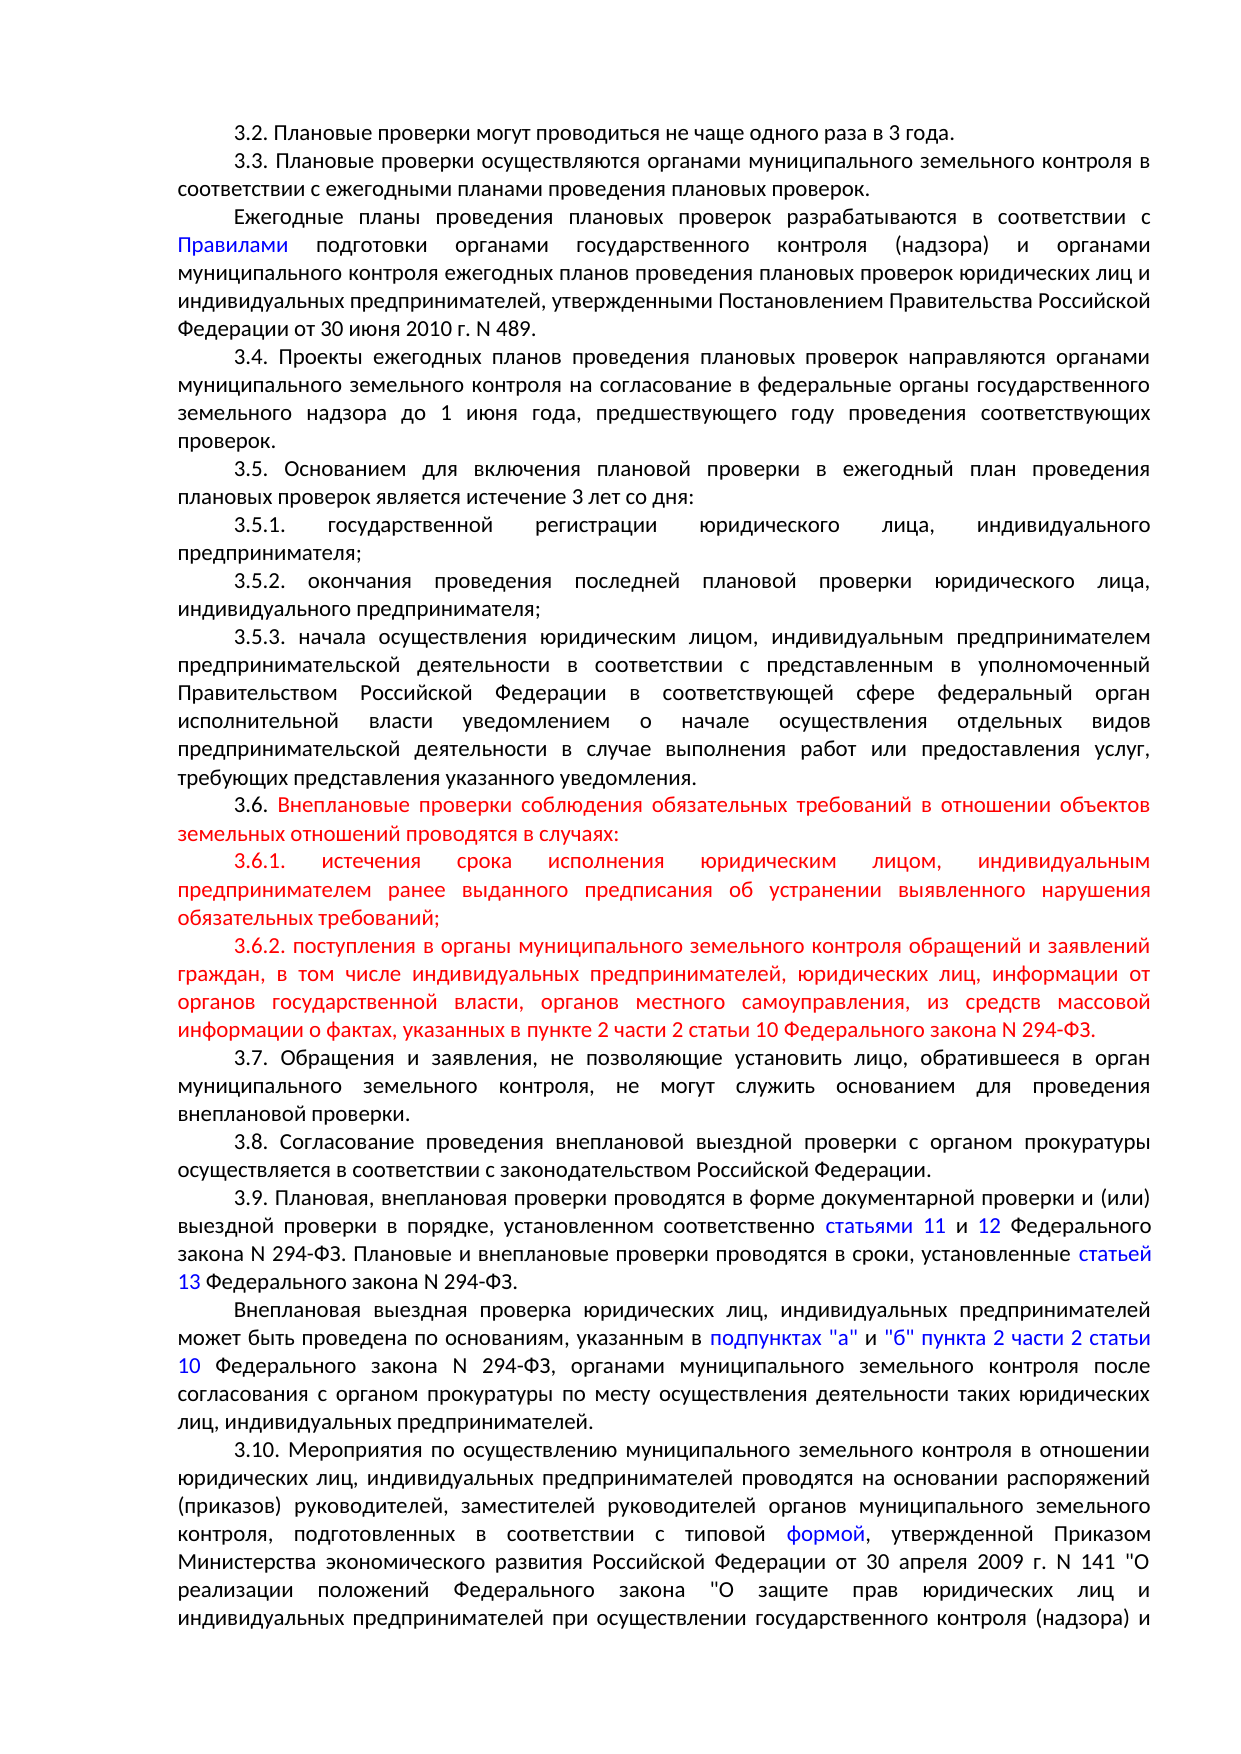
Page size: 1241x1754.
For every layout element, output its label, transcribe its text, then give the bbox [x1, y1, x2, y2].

text Внеплановая выездная проверка юридических лиц, индивидуальных предпринимателей может быть проведена по основаниям, указанным в подпунктах "а" и "б" пункта 2 части 2 статьи 10 Федерального закона N 294-ФЗ, органами муниципального земельного контроля после согласования с органом прокуратуры по месту осуществления деятельности таких юридических лиц, индивидуальных предпринимателей. [177, 1295, 1152, 1435]
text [177, 1435, 1152, 1631]
text 3.5.3. начала осуществления юридическим лицом, индивидуальным предпринимателем предпринимательской деятельности в соответствии с представленным в уполномоченный Правительством Российской Федерации в соответствующей сфере федеральный орган исполнительной власти уведомлением о начале осуществления отдельных видов предпринимательской деятельности в случае выполнения работ или предоставления услуг, требующих представления указанного уведомления. [177, 622, 1152, 791]
text 3.6. Внеплановые проверки соблюдения обязательных требований в отношении объектов земельных отношений проводятся в случаях: [177, 791, 1152, 847]
text 3.7. Обращения и заявления, не позволяющие установить лицо, обратившееся в орган муниципального земельного контроля, не могут служить основанием для проведения внеплановой проверки. [177, 1043, 1152, 1127]
text 3.4. Проекты ежегодных планов проведения плановых проверок направляются органами муниципального земельного контроля на согласование в федеральные органы государственного земельного надзора до 1 июня года, предшествующего году проведения соответствующих проверок. [177, 342, 1152, 454]
text Ежегодные планы проведения плановых проверок разрабатываются в соответствии с Правилами подготовки органами государственного контроля (надзора) и органами муниципального контроля ежегодных планов проведения плановых проверок юридических лиц и индивидуальных предпринимателей, утвержденными Постановлением Правительства Российской Федерации от 30 июня 2010 г. N 489. [177, 202, 1152, 342]
text 3.5.2. окончания проведения последней плановой проверки юридического лица, индивидуального предпринимателя; [177, 566, 1152, 622]
text 3.9. Плановая, внеплановая проверки проводятся в форме документарной проверки и (или) выездной проверки в порядке, установленном соответственно статьями 11 и 12 Федерального закона N 294-ФЗ. Плановые и внеплановые проверки проводятся в сроки, установленные статьей 13 Федерального закона N 294-ФЗ. [177, 1183, 1152, 1295]
text 3.6.1. истечения срока исполнения юридическим лицом, индивидуальным предпринимателем ранее выданного предписания об устранении выявленного нарушения обязательных требований; [177, 847, 1152, 931]
text 3.5.1. государственной регистрации юридического лица, индивидуального предпринимателя; [177, 510, 1152, 566]
text 3.3. Плановые проверки осуществляются органами муниципального земельного контроля в соответствии с ежегодными планами проведения плановых проверок. [177, 146, 1152, 202]
text 3.2. Плановые проверки могут проводиться не чаще одного раза в 3 года. [177, 118, 1152, 146]
text 3.5. Основанием для включения плановой проверки в ежегодный план проведения плановых проверок является истечение 3 лет со дня: [177, 454, 1152, 510]
text 3.6.2. поступления в органы муниципального земельного контроля обращений и заявлений граждан, в том числе индивидуальных предпринимателей, юридических лиц, информации от органов государственной власти, органов местного самоуправления, из средств массовой информации о фактах, указанных в пункте 2 части 2 статьи 10 Федерального закона N 294-ФЗ. [177, 931, 1152, 1043]
text 3.8. Согласование проведения внеплановой выездной проверки с органом прокуратуры осуществляется в соответствии с законодательством Российской Федерации. [177, 1127, 1152, 1183]
